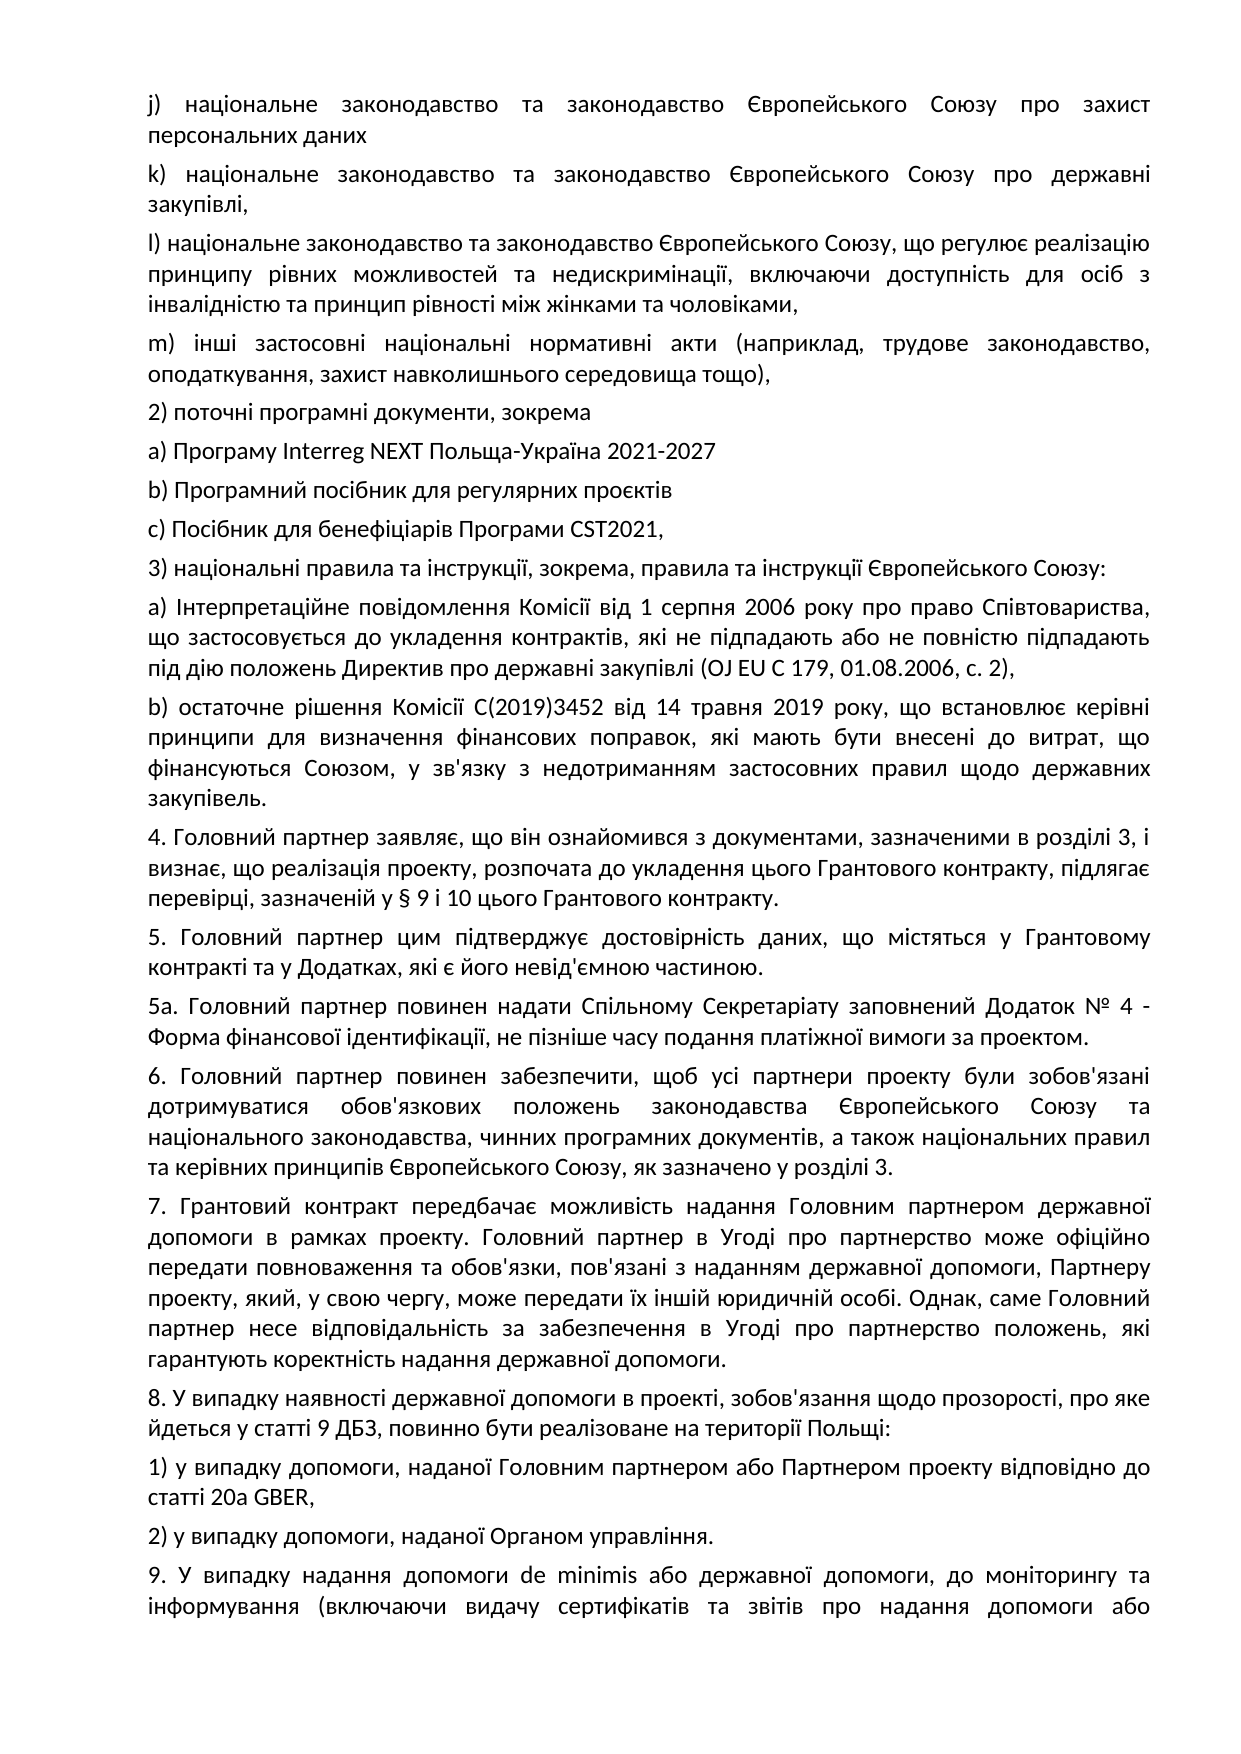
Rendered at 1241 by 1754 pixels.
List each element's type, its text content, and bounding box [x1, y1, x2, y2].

text l) національне законодавство та законодавство Європейського Союзу, що регулює реалізацію принципу рівних можливостей та недискримінації, включаючи доступність для осіб з інвалідністю та принцип рівності між жінками та чоловіками, [148, 227, 1152, 319]
text 5. Головний партнер цим підтверджує достовірність даних, що містяться у Грантовому контракті та у Додатках, які є його невід'ємною частиною. [148, 921, 1152, 982]
text 4. Головний партнер заявляє, що він ознайомився з документами, зазначеними в розділі 3, і визнає, що реалізація проекту, розпочата до укладення цього Грантового контракту, підлягає перевірці, зазначеній у § 9 і 10 цього Грантового контракту. [148, 821, 1152, 913]
text 5a. Головний партнер повинен надати Спільному Секретаріату заповнений Додаток № 4 - Форма фінансової ідентифікації, не пізніше часу подання платіжної вимоги за проектом. [148, 990, 1152, 1051]
text c) Посібник для бенефіціарів Програми CST2021, [148, 513, 1152, 544]
text 1) у випадку допомоги, наданої Головним партнером або Партнером проекту відповідно до статті 20a GBER, [148, 1451, 1152, 1512]
text b) Програмний посібник для регулярних проєктів [148, 474, 1152, 505]
text 7. Грантовий контракт передбачає можливість надання Головним партнером державної допомоги в рамках проекту. Головний партнер в Угоді про партнерство може офіційно передати повноваження та обов'язки, пов'язані з наданням державної допомоги, Партнеру проекту, який, у свою чергу, може передати їх іншій юридичній особі. Однак, саме Головний партнер несе відповідальність за забезпечення в Угоді про партнерство положень, які гарантують коректність надання державної допомоги. [148, 1190, 1152, 1373]
text 2) у випадку допомоги, наданої Органом управління. [148, 1520, 1152, 1551]
text 6. Головний партнер повинен забезпечити, щоб усі партнери проекту були зобов'язані дотримуватися обов'язкових положень законодавства Європейського Союзу та національного законодавства, чинних програмних документів, а також національних правил та керівних принципів Європейського Союзу, як зазначено у розділі 3. [148, 1060, 1152, 1182]
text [148, 1559, 1152, 1620]
text b) остаточне рішення Комісії C(2019)3452 від 14 травня 2019 року, що встановлює керівні принципи для визначення фінансових поправок, які мають бути внесені до витрат, що фінансуються Союзом, у зв'язку з недотриманням застосовних правил щодо державних закупівель. [148, 691, 1152, 813]
text a) Програму Interreg NEXT Польща-Україна 2021-2027 [148, 435, 1152, 466]
text 8. У випадку наявності державної допомоги в проекті, зобов'язання щодо прозорості, про яке йдеться у статті 9 ДБЗ, повинно бути реалізоване на території Польщі: [148, 1382, 1152, 1443]
text a) Інтерпретаційне повідомлення Комісії від 1 серпня 2006 року про право Співтовариства, що застосовується до укладення контрактів, які не підпадають або не повністю підпадають під дію положень Директив про державні закупівлі (OJ EU C 179, 01.08.2006, с. 2), [148, 591, 1152, 682]
text 3) національні правила та інструкції, зокрема, правила та інструкції Європейського Союзу: [148, 552, 1152, 582]
text 2) поточні програмні документи, зокрема [148, 397, 1152, 427]
text k) національне законодавство та законодавство Європейського Союзу про державні закупівлі, [148, 158, 1152, 219]
text m) інші застосовні національні нормативні акти (наприклад, трудове законодавство, оподаткування, захист навколишнього середовища тощо), [148, 327, 1152, 388]
text j) національне законодавство та законодавство Європейського Союзу про захист персональних даних [148, 88, 1152, 149]
